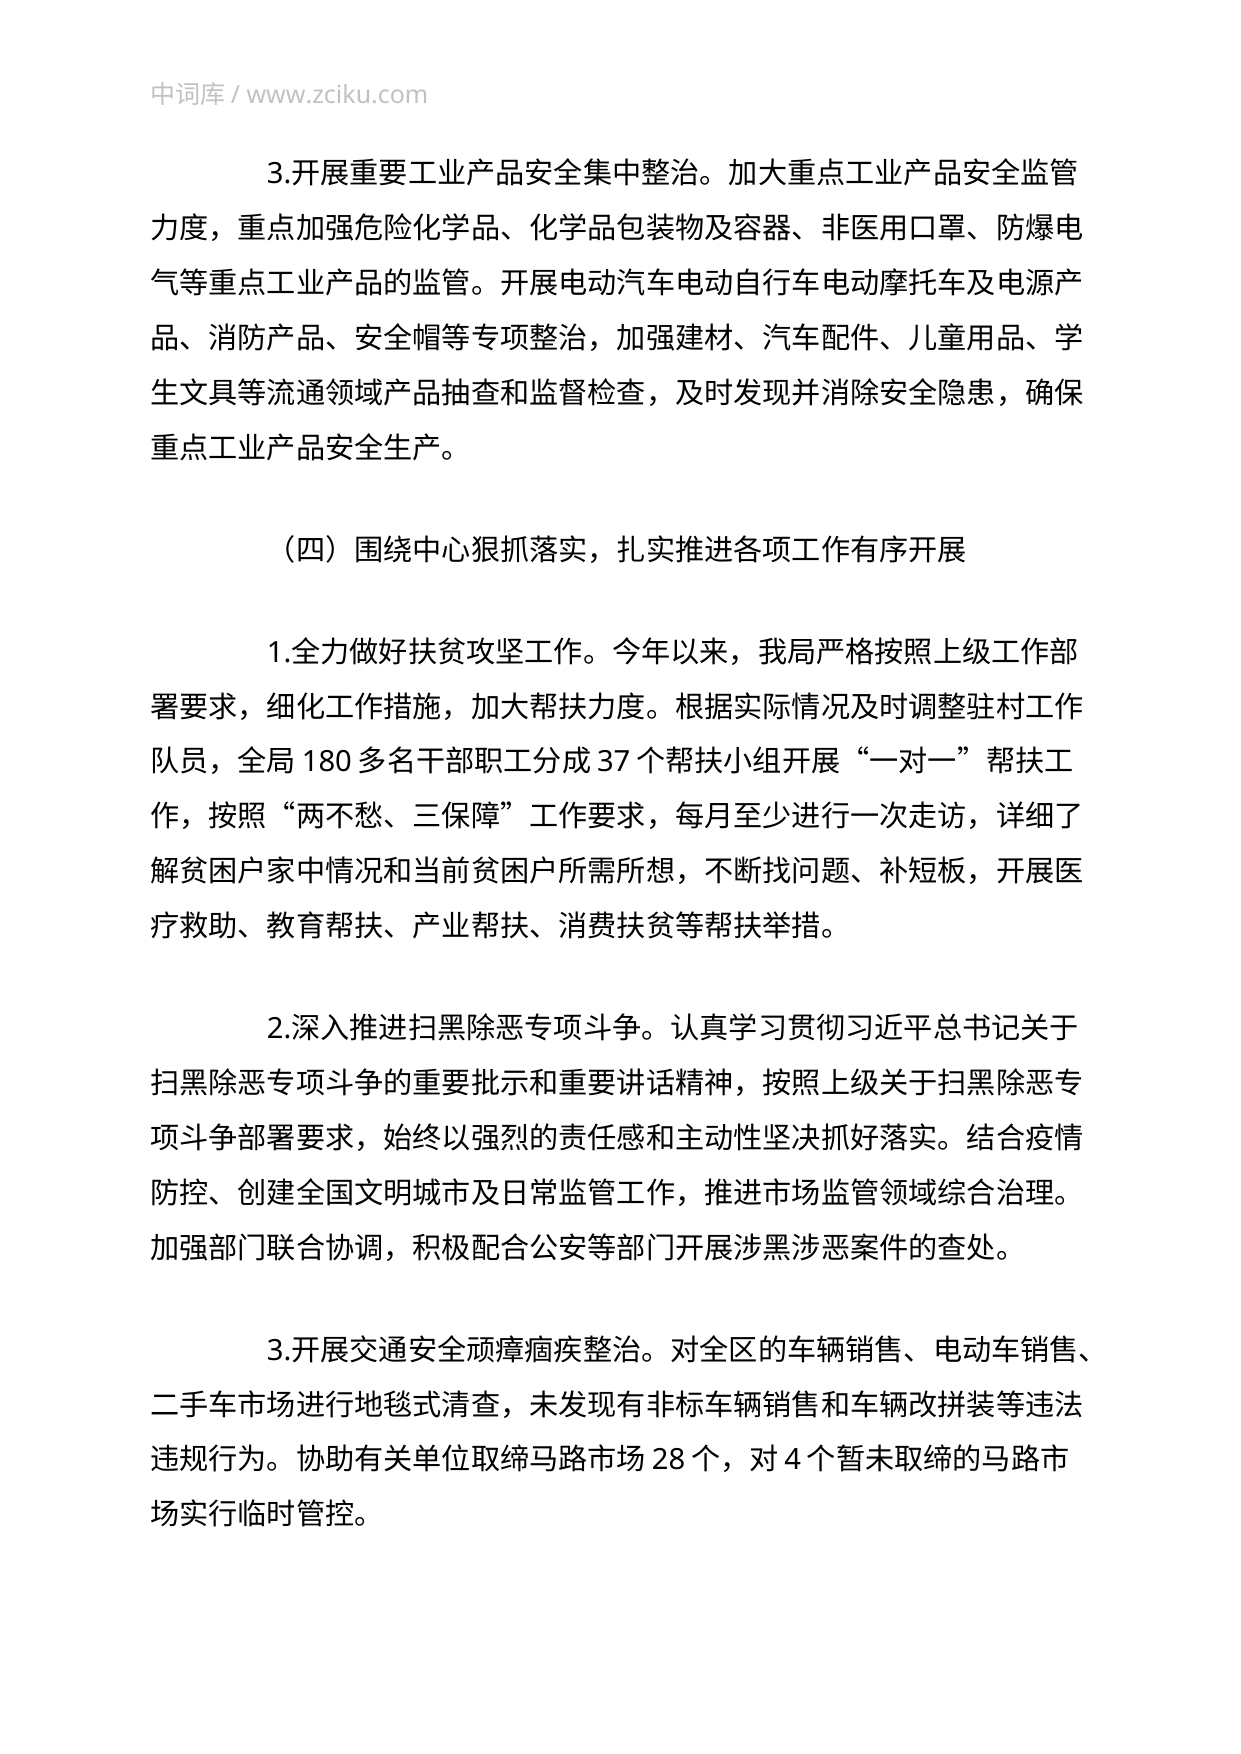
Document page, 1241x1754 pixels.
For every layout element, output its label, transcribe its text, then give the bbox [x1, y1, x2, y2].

text 2.深入推进扫黑除恶专项斗争。认真学习贯彻习近平总书记关于扫黑除恶专项斗争的重要批示和重要讲话精神，按照上级关于扫黑除恶专项斗争部署要求，始终以强烈的责任感和主动性坚决抓好落实。结合疫情防控、创建全国文明城市及日常监管工作，推进市场监管领域综合治理。加强部门联合协调，积极配合公安等部门开展涉黑涉恶案件的查处。 [150, 1004, 1090, 1267]
text （四）围绕中心狠抓落实，扎实推进各项工作有序开展 [150, 526, 1090, 569]
text 1.全力做好扶贫攻坚工作。今年以来，我局严格按照上级工作部署要求，细化工作措施，加大帮扶力度。根据实际情况及时调整驻村工作队员，全局180多名干部职工分成37个帮扶小组开展“一对一”帮扶工作，按照“两不愁、三保障”工作要求，每月至少进行一次走访，详细了解贫困户家中情况和当前贫困户所需所想，不断找问题、补短板，开展医疗救助、教育帮扶、产业帮扶、消费扶贫等帮扶举措。 [150, 628, 1090, 945]
text 3.开展重要工业产品安全集中整治。加大重点工业产品安全监管力度，重点加强危险化学品、化学品包装物及容器、非医用口罩、防爆电气等重点工业产品的监管。开展电动汽车电动自行车电动摩托车及电源产品、消防产品、安全帽等专项整治，加强建材、汽车配件、儿童用品、学生文具等流通领域产品抽查和监督检查，及时发现并消除安全隐患，确保重点工业产品安全生产。 [150, 150, 1090, 467]
text 3.开展交通安全顽瘴痼疾整治。对全区的车辆销售、电动车销售、二手车市场进行地毯式清查，未发现有非标车辆销售和车辆改拼装等违法违规行为。协助有关单位取缔马路市场28个，对4个暂未取缔的马路市场实行临时管控。 [150, 1326, 1090, 1533]
